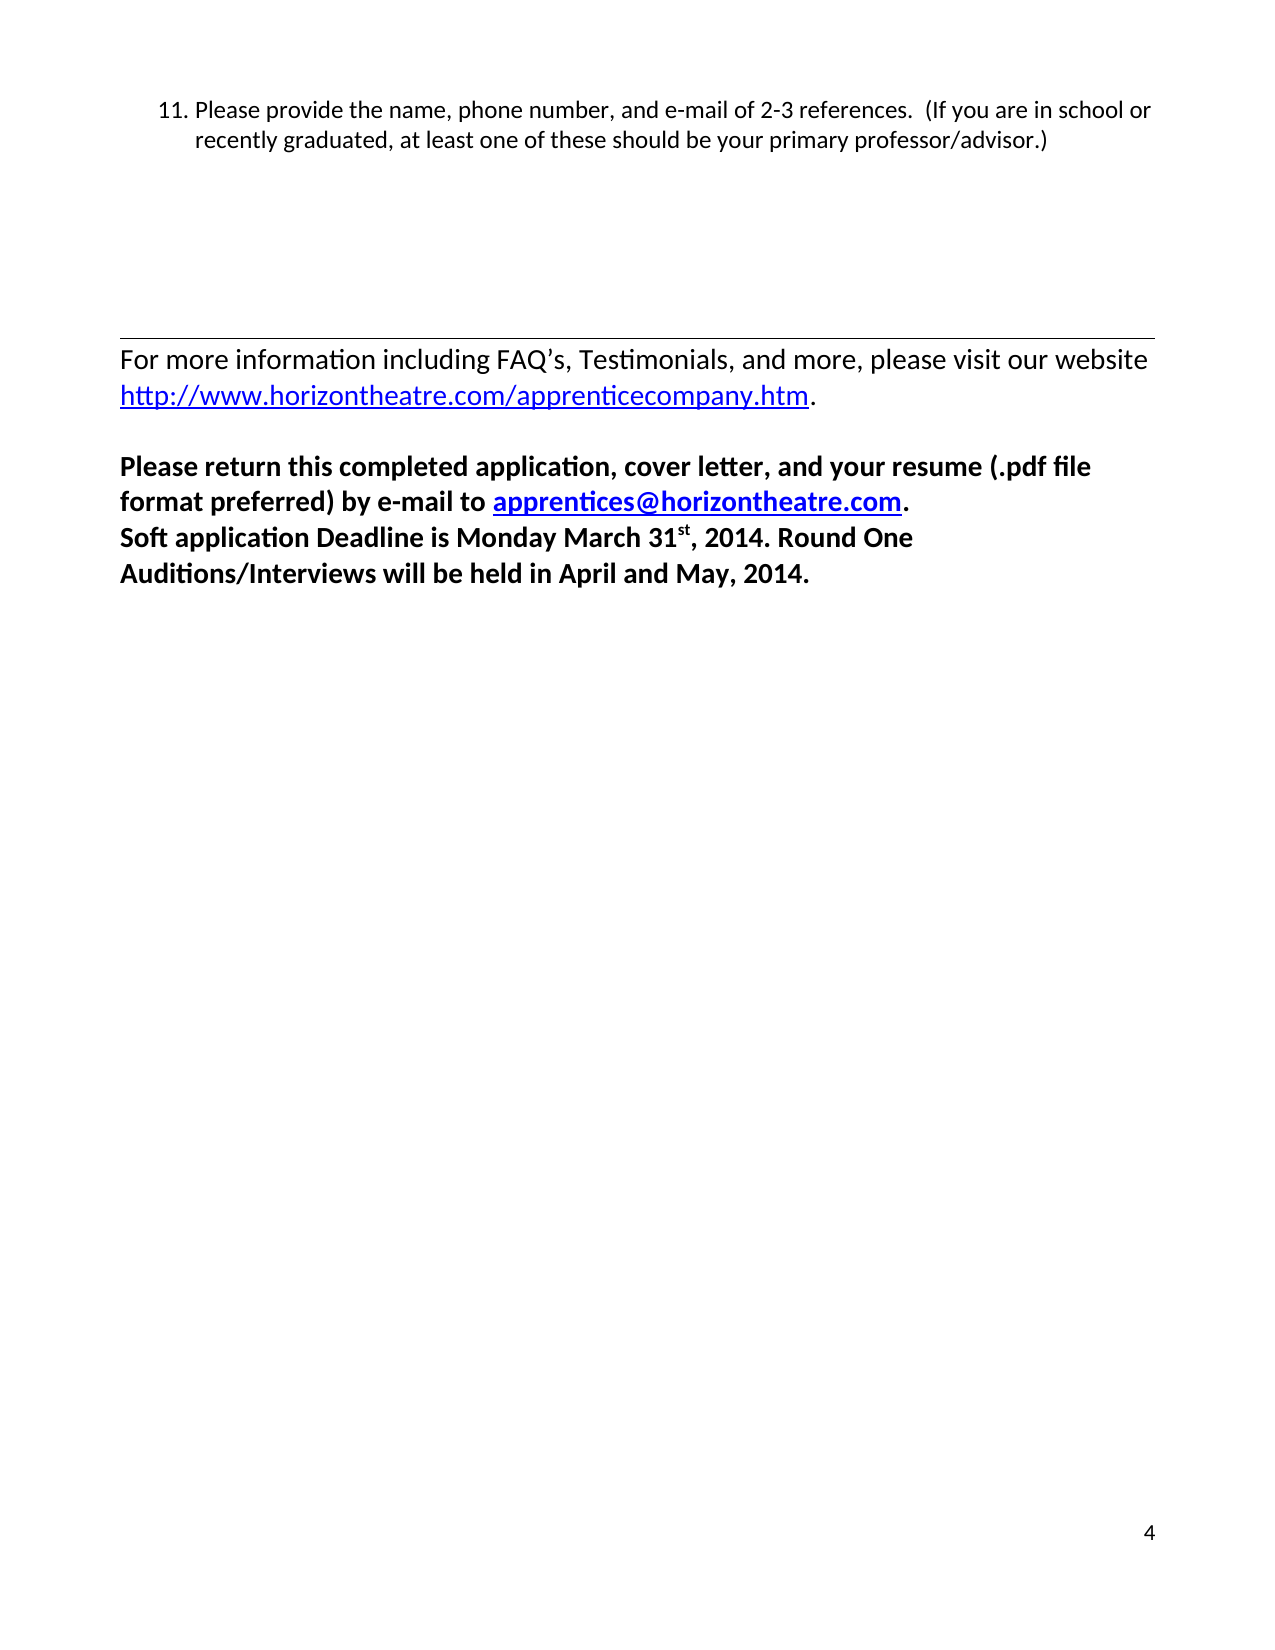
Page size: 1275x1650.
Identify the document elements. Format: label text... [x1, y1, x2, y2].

text Soft application Deadline is Monday March 31st, 2014. Round One Auditions/Interviews will be held in April and May, 2014. [120, 519, 1155, 590]
text For more information including FAQ’s, Testimonials, and more, please visit our website http://www.horizontheatre.com/apprenticecompany.htm. [120, 339, 1155, 412]
text Please return this completed application, cover letter, and your resume (.pdf file format preferred) by e-mail to apprentices@horizontheatre.com. [120, 448, 1155, 519]
list Please provide the name, phone number, and e-mail of 2-3 references. (If you are in school or recently graduated, at least one of these should be your primary professor/advisor.) [157, 94, 1155, 155]
